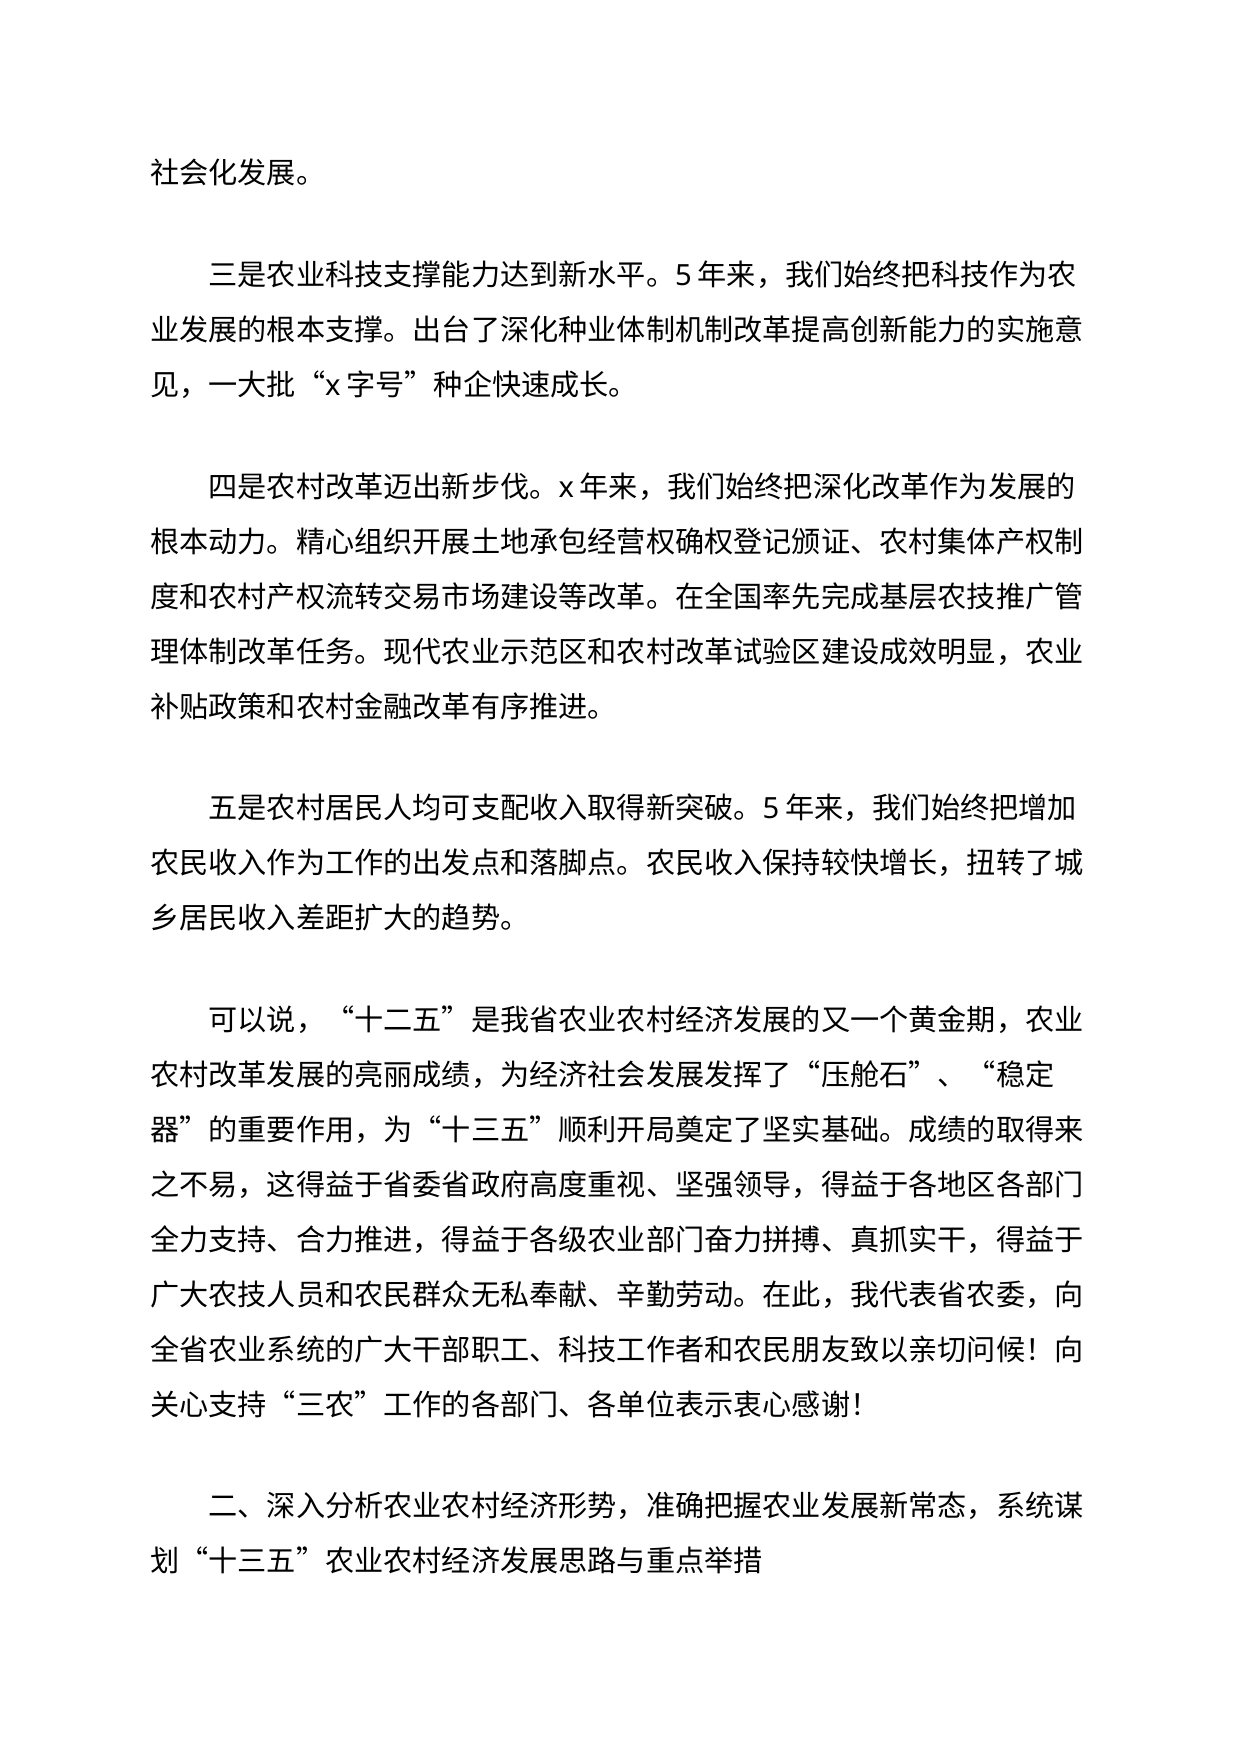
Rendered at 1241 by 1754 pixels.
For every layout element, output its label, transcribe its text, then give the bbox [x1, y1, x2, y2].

text 三是农业科技支撑能力达到新水平。5年来，我们始终把科技作为农业发展的根本支撑。出台了深化种业体制机制改革提高创新能力的实施意见，一大批“x字号”种企快速成长。 [150, 252, 1090, 404]
text 可以说，“十二五”是我省农业农村经济发展的又一个黄金期，农业农村改革发展的亮丽成绩，为经济社会发展发挥了“压舱石”、“稳定器”的重要作用，为“十三五”顺利开局奠定了坚实基础。成绩的取得来之不易，这得益于省委省政府高度重视、坚强领导，得益于各地区各部门全力支持、合力推进，得益于各级农业部门奋力拼搏、真抓实干，得益于广大农技人员和农民群众无私奉献、辛勤劳动。在此，我代表省农委，向全省农业系统的广大干部职工、科技工作者和农民朋友致以亲切问候！向关心支持“三农”工作的各部门、各单位表示衷心感谢！ [150, 997, 1090, 1423]
text 五是农村居民人均可支配收入取得新突破。5年来，我们始终把增加农民收入作为工作的出发点和落脚点。农民收入保持较快增长，扭转了城乡居民收入差距扩大的趋势。 [150, 785, 1090, 937]
text 四是农村改革迈出新步伐。x年来，我们始终把深化改革作为发展的根本动力。精心组织开展土地承包经营权确权登记颁证、农村集体产权制度和农村产权流转交易市场建设等改革。在全国率先完成基层农技推广管理体制改革任务。现代农业示范区和农村改革试验区建设成效明显，农业补贴政策和农村金融改革有序推进。 [150, 464, 1090, 726]
text 二、深入分析农业农村经济形势，准确把握农业发展新常态，系统谋划“十三五”农业农村经济发展思路与重点举措 [150, 1483, 1090, 1580]
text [150, 150, 1090, 192]
